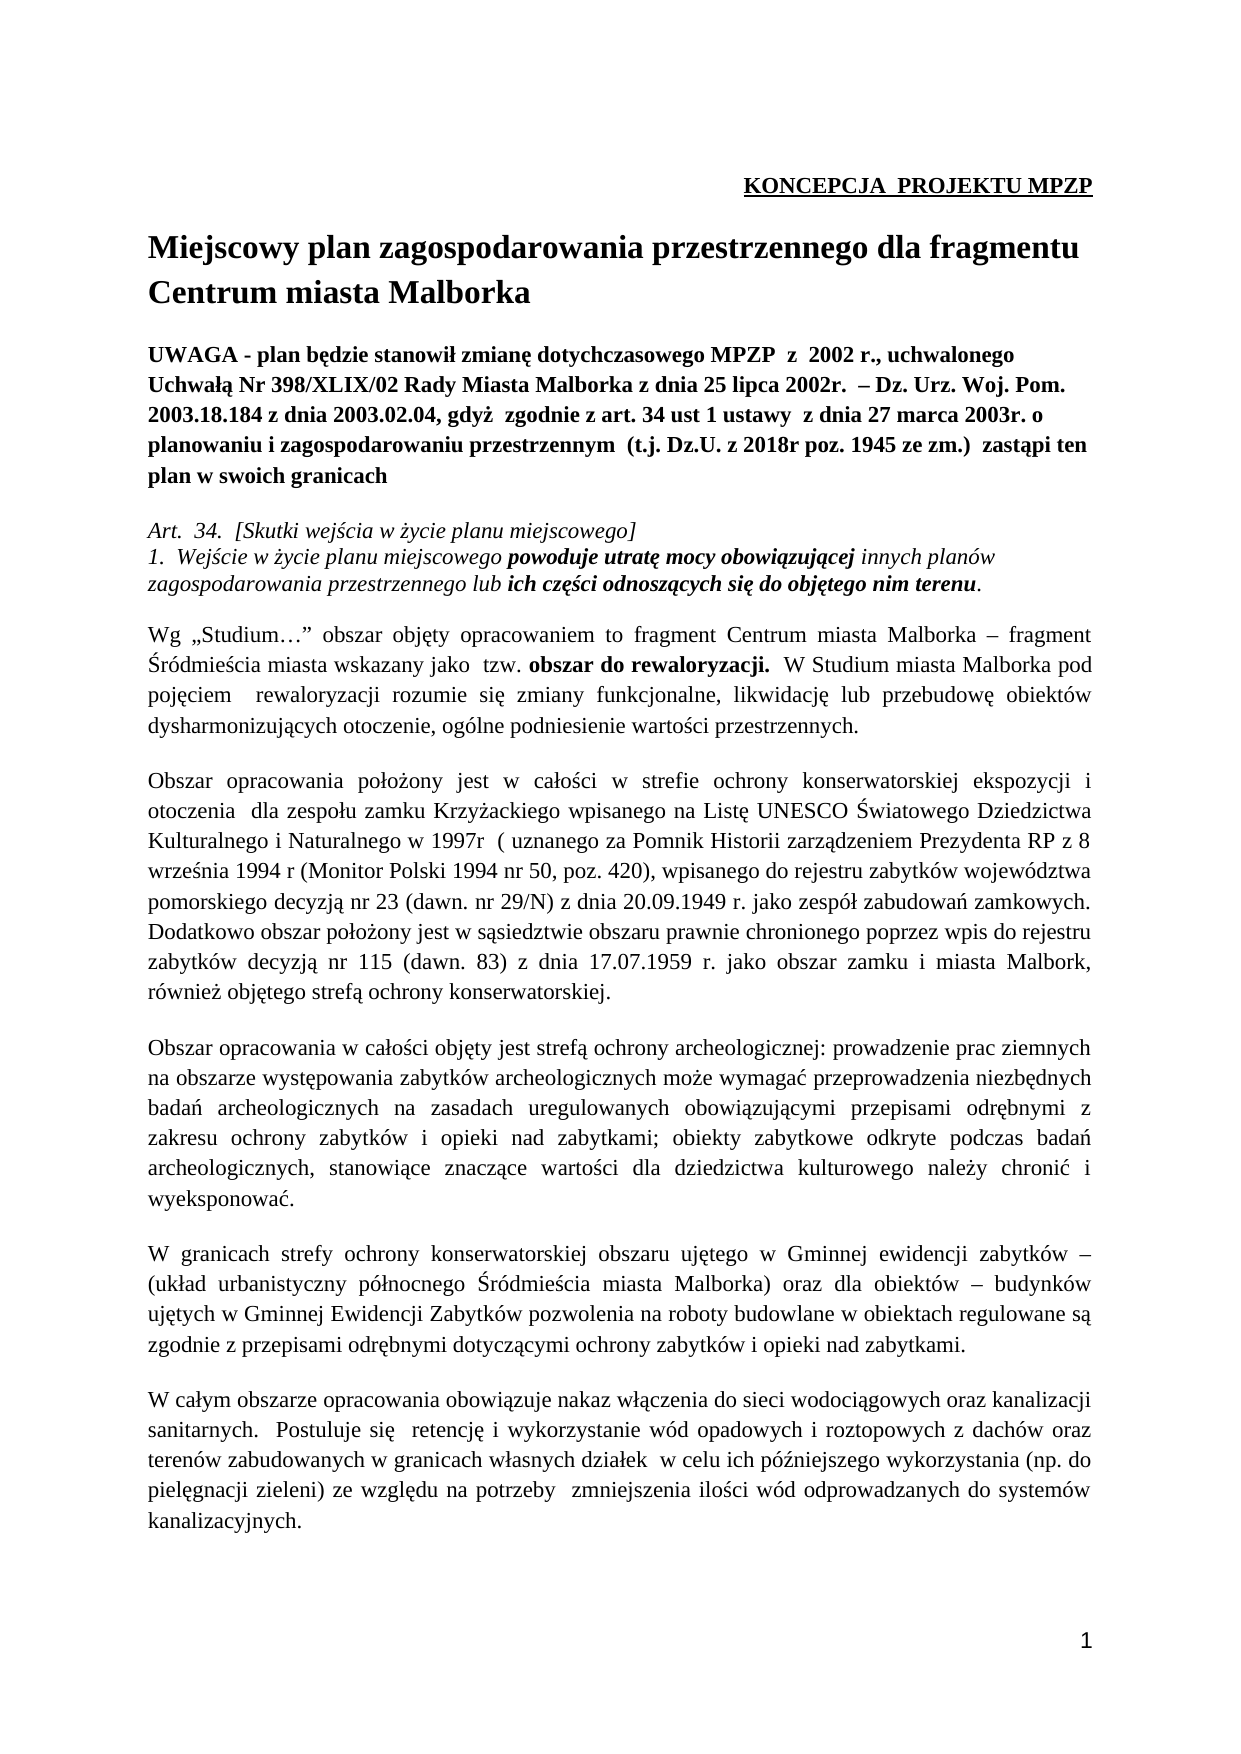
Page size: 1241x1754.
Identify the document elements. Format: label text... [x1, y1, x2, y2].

text W całym obszarze opracowania obowiązuje nakaz włączenia do sieci wodociągowych oraz kanalizacji sanitarnych. Postuluje się retencję i wykorzystanie wód opadowych i roztopowych z dachów oraz terenów zabudowanych w granicach własnych działek w celu ich późniejszego wykorzystania (np. do pielęgnacji zieleni) ze względu na potrzeby zmniejszenia ilości wód odprowadzanych do systemów kanalizacyjnych. [148, 1386, 1093, 1533]
text Obszar opracowania w całości objęty jest strefą ochrony archeologicznej: prowadzenie prac ziemnych na obszarze występowania zabytków archeologicznych może wymagać przeprowadzenia niezbędnych badań archeologicznych na zasadach uregulowanych obowiązującymi przepisami odrębnymi z zakresu ochrony zabytków i opieki nad zabytkami; obiekty zabytkowe odkryte podczas badań archeologicznych, stanowiące znaczące wartości dla dziedzictwa kulturowego należy chronić i wyeksponować. [148, 1033, 1093, 1211]
text W granicach strefy ochrony konserwatorskiej obszaru ujętego w Gminnej ewidencji zabytków – (układ urbanistyczny północnego Śródmieścia miasta Malborka) oraz dla obiektów – budynków ujętych w Gminnej Ewidencji Zabytków pozwolenia na roboty budowlane w obiektach regulowane są zgodnie z przepisami odrębnymi dotyczącymi ochrony zabytków i opieki nad zabytkami. [148, 1240, 1093, 1357]
text Obszar opracowania położony jest w całości w strefie ochrony konserwatorskiej ekspozycji i otoczenia dla zespołu zamku Krzyżackiego wpisanego na Listę UNESCO Światowego Dziedzictwa Kulturalnego i Naturalnego w 1997r ( uznanego za Pomnik Historii zarządzeniem Prezydenta RP z 8 września 1994 r (Monitor Polski 1994 nr 50, poz. 420), wpisanego do rejestru zabytków województwa pomorskiego decyzją nr 23 (dawn. nr 29/N) z dnia 20.09.1949 r. jako zespół zabudowań zamkowych. Dodatkowo obszar położony jest w sąsiedztwie obszaru prawnie chronionego poprzez wpis do rejestru zabytków decyzją nr 115 (dawn. 83) z dnia 17.07.1959 r. jako obszar zamku i miasta Malbork, również objętego strefą ochrony konserwatorskiej. [148, 767, 1093, 1005]
text Miejscowy plan zagospodarowania przestrzennego dla fragmentu Centrum miasta Malborka [148, 228, 1093, 310]
text KONCEPCJA PROJEKTU MPZP [148, 173, 1093, 199]
text UWAGA - plan będzie stanowił zmianę dotychczasowego MPZP z 2002 r., uchwalonego Uchwałą Nr 398/XLIX/02 Rady Miasta Malborka z dnia 25 lipca 2002r. – Dz. Urz. Woj. Pom. 2003.18.184 z dnia 2003.02.04, gdyż zgodnie z art. 34 ust 1 ustawy z dnia 27 marca 2003r. o planowaniu i zagospodarowaniu przestrzennym (t.j. Dz.U. z 2018r poz. 1945 ze zm.) zastąpi ten plan w swoich granicach [148, 341, 1093, 488]
text Art. 34. [Skutki wejścia w życie planu miejscowego] [148, 517, 1093, 543]
text 1. Wejście w życie planu miejscowego powoduje utratę mocy obowiązującej innych planów zagospodarowania przestrzennego lub ich części odnoszących się do objętego nim terenu. [148, 543, 1093, 596]
text Wg „Studium…” obszar objęty opracowaniem to fragment Centrum miasta Malborka – fragment Śródmieścia miasta wskazany jako tzw. obszar do rewaloryzacji. W Studium miasta Malborka pod pojęciem rewaloryzacji rozumie się zmiany funkcjonalne, likwidację lub przebudowę obiektów dysharmonizujących otoczenie, ogólne podniesienie wartości przestrzennych. [148, 621, 1093, 738]
